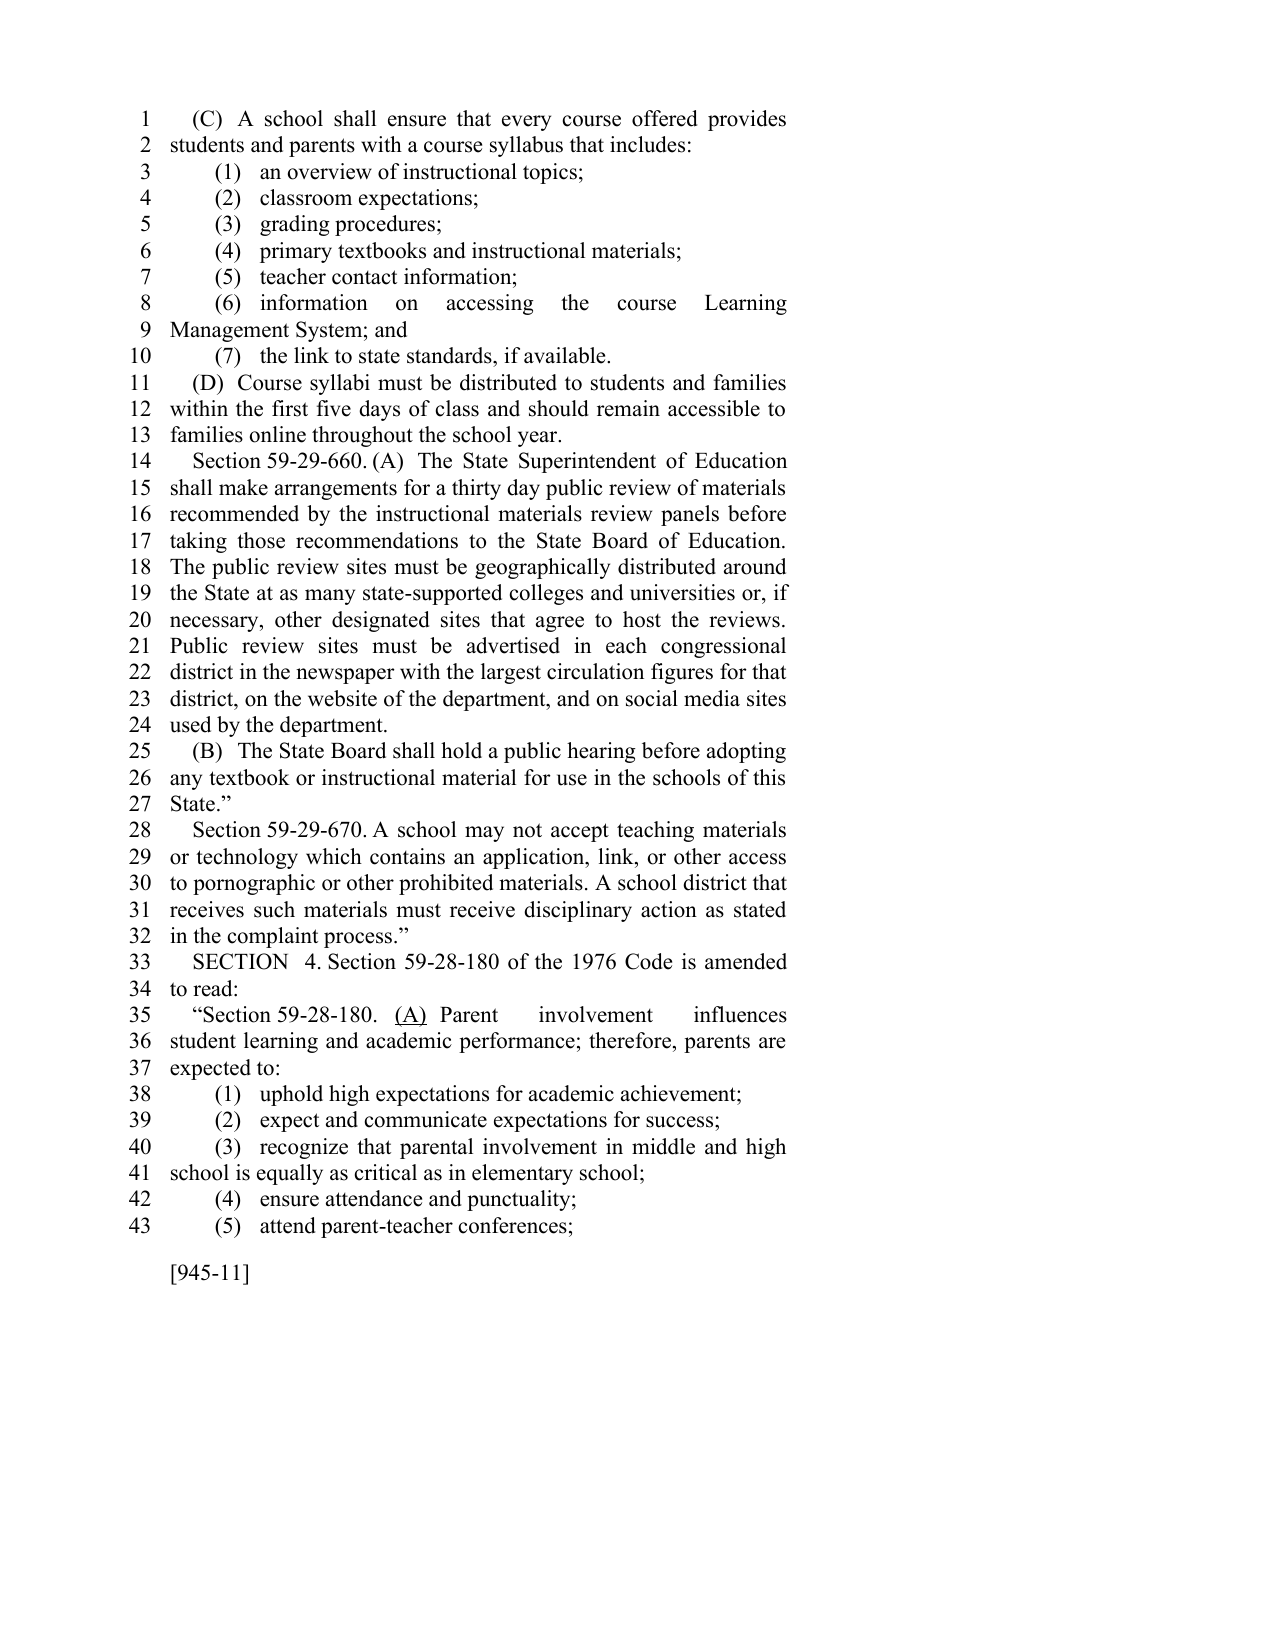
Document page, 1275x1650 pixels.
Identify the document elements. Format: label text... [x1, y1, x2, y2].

text (5) teacher contact information; [169, 263, 787, 289]
text Section 59-29-660. (A) The State Superintendent of Education shall make arrangements for a thirty day public review of materials recommended by the instructional materials review panels before taking those recommendations to the State Board of Education. The public review sites must be geographically distributed around the State at as many state-supported colleges and universities or, if necessary, other designated sites that agree to host the reviews. Public review sites must be advertised in each congressional district in the newspaper with the largest circulation figures for that district, on the website of the department, and on social media sites used by the department. [169, 448, 787, 737]
text (1) an overview of instructional topics; [169, 158, 787, 184]
text (D) Course syllabi must be distributed to students and families within the first five days of class and should remain accessible to families online throughout the school year. [169, 368, 787, 448]
text (C) A school shall ensure that every course offered provides students and parents with a course syllabus that includes: [169, 105, 787, 158]
text (2) expect and communicate expectations for success; [169, 1106, 787, 1133]
text (7) the link to state standards, if available. [169, 342, 787, 368]
text (4) ensure attendance and punctuality; [169, 1186, 787, 1212]
text (3) recognize that parental involvement in middle and high school is equally as critical as in elementary school; [169, 1133, 787, 1186]
text (4) primary textbooks and instructional materials; [169, 237, 787, 263]
text Section 59-29-670. A school may not accept teaching materials or technology which contains an application, link, or other access to pornographic or other prohibited materials. A school district that receives such materials must receive disciplinary action as stated in the complaint process.” [169, 817, 787, 948]
text (2) classroom expectations; [169, 184, 787, 210]
text (6) information on accessing the course Learning Management System; and [169, 289, 787, 342]
text “Section 59-28-180. (A) Parent involvement influences student learning and academic performance; therefore, parents are expected to: [169, 1001, 787, 1080]
text SECTION 4. Section 59-28-180 of the 1976 Code is amended to read: [169, 948, 787, 1001]
text (3) grading procedures; [169, 210, 787, 237]
text (B) The State Board shall hold a public hearing before adopting any textbook or instructional material for use in the schools of this State.” [169, 737, 787, 817]
text (5) attend parent-teacher conferences; [169, 1212, 787, 1238]
text (1) uphold high expectations for academic achievement; [169, 1080, 787, 1106]
